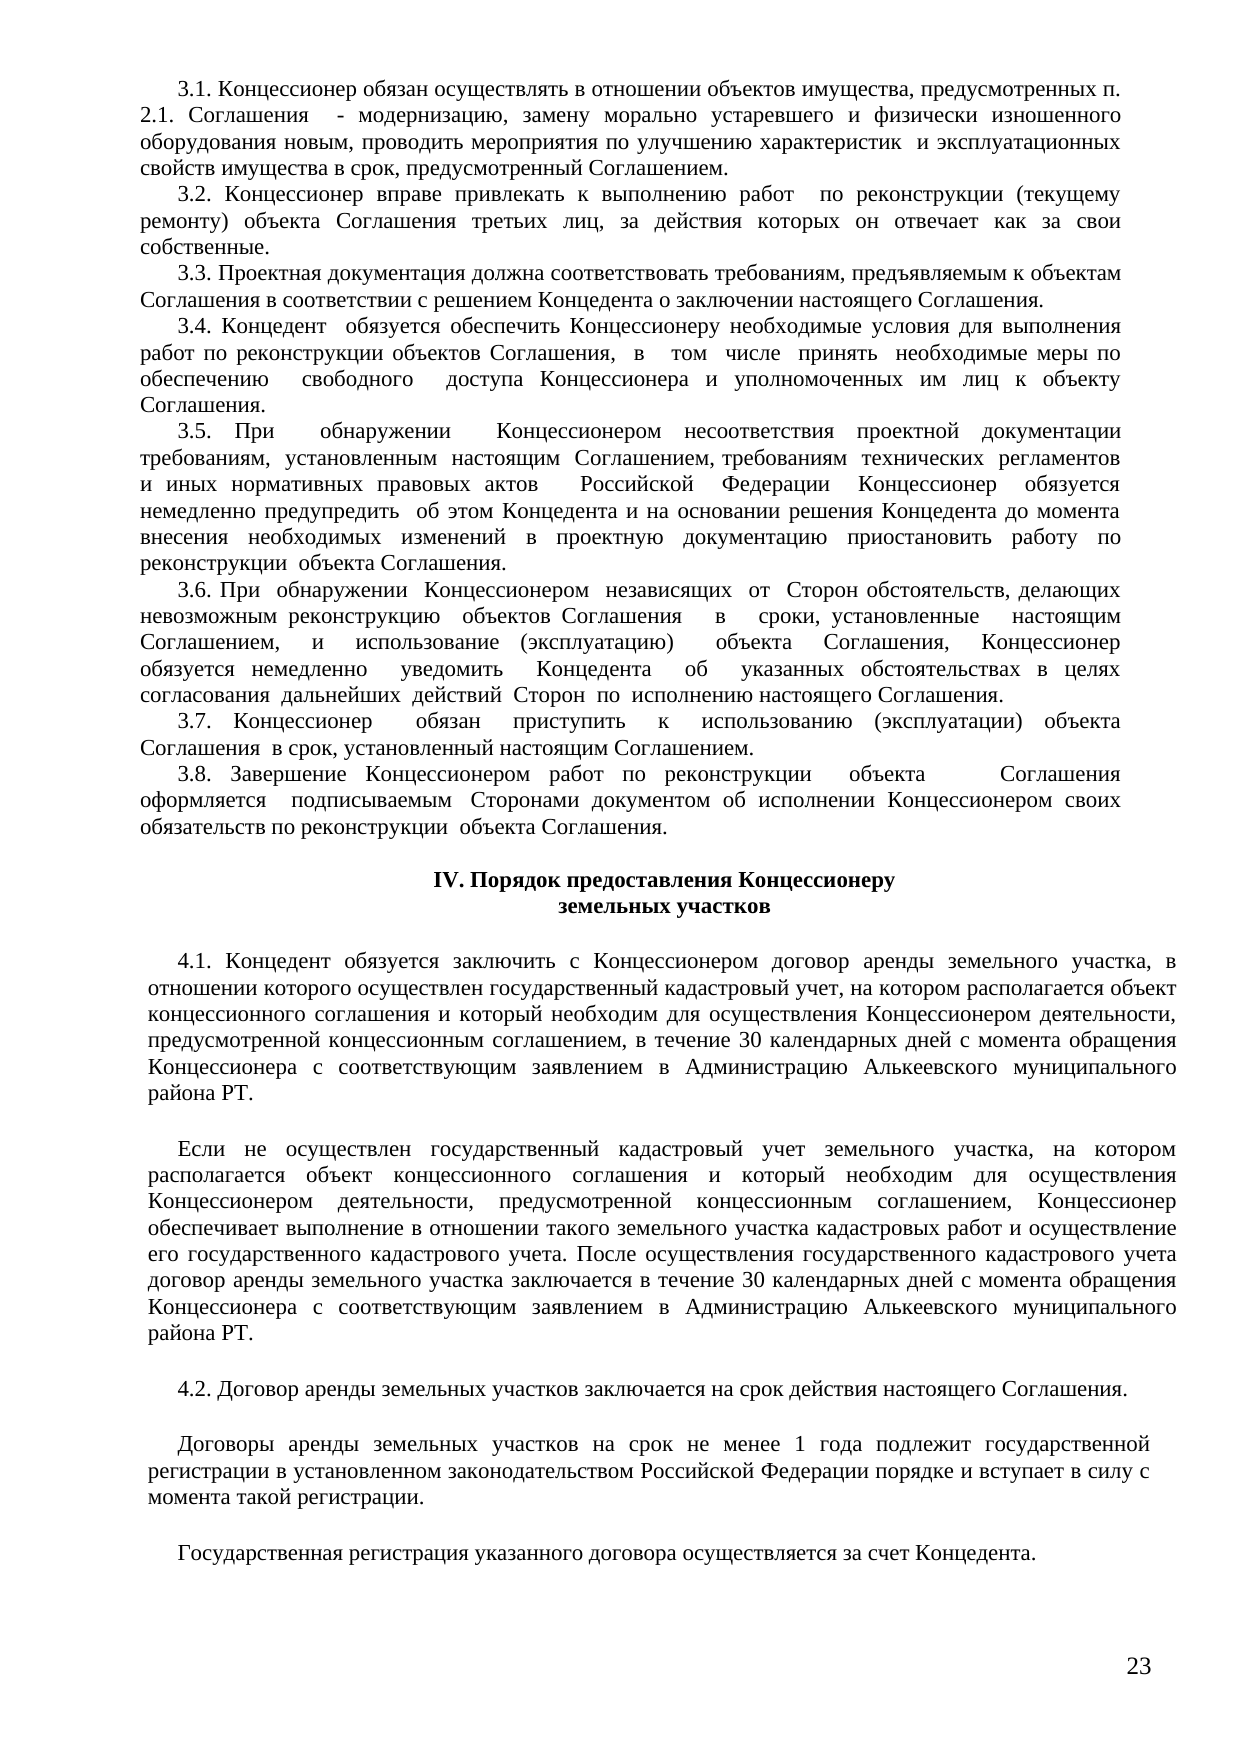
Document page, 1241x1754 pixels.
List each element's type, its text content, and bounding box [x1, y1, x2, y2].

text земельных участков [177, 892, 1152, 918]
text 3.2. Концессионер вправе привлекать к выполнению работ по реконструкции (текущему ремонту) объекта Соглашения третьих лиц, за действия которых он отвечает как за свои собственные. [140, 180, 1122, 259]
text 3.4. Концедент обязуется обеспечить Концессионеру необходимые условия для выполнения работ по реконструкции объектов Соглашения, в том числе принять необходимые меры по обеспечению свободного доступа Концессионера и уполномоченных им лиц к объекту Соглашения. [140, 312, 1122, 418]
text 3.8. Завершение Концессионером работ по реконструкции объекта Соглашения оформляется подписываемым Сторонами документом об исполнении Концессионером своих обязательств по реконструкции объекта Соглашения. [140, 760, 1122, 839]
text 3.5. При обнаружении Концессионером несоответствия проектной документации требованиям, установленным настоящим Соглашением, требованиям технических регламентов и иных нормативных правовых актов Российской Федерации Концессионер обязуется немедленно предупредить об этом Концедента и на основании решения Концедента до момента внесения необходимых изменений в проектную документацию приостановить работу по реконструкции объекта Соглашения. [140, 418, 1122, 576]
text 3.7. Концессионер обязан приступить к использованию (эксплуатации) объекта Соглашения в срок, установленный настоящим Соглашением. [140, 707, 1122, 760]
text IV. Порядок предоставления Концессионеру [177, 866, 1152, 892]
text 3.3. Проектная документация должна соответствовать требованиям, предъявляемым к объектам Соглашения в соответствии с решением Концедента о заключении настоящего Соглашения. [140, 259, 1122, 312]
text 4.2. Договор аренды земельных участков заключается на срок действия настоящего Соглашения. [148, 1375, 1178, 1401]
text 3.6. При обнаружении Концессионером независящих от Сторон обстоятельств, делающих невозможным реконструкцию объектов Соглашения в сроки, установленные настоящим Соглашением, и использование (эксплуатацию) объекта Соглашения, Концессионер обязуется немедленно уведомить Концедента об указанных обстоятельствах в целях согласования дальнейших действий Сторон по исполнению настоящего Соглашения. [140, 576, 1122, 707]
text 4.1. Концедент обязуется заключить с Концессионером договор аренды земельного участка, в отношении которого осуществлен государственный кадастровый учет, на котором располагается объект концессионного соглашения и который необходим для осуществления Концессионером деятельности, предусмотренной концессионным соглашением, в течение 30 календарных дней с момента обращения Концессионера с соответствующим заявлением в Администрацию Алькеевского муниципального района РТ. [148, 947, 1178, 1106]
text Государственная регистрация указанного договора осуществляется за счет Концедента. [148, 1538, 1152, 1565]
text Если не осуществлен государственный кадастровый учет земельного участка, на котором располагается объект концессионного соглашения и который необходим для осуществления Концессионером деятельности, предусмотренной концессионным соглашением, Концессионер обеспечивает выполнение в отношении такого земельного участка кадастровых работ и осуществление его государственного кадастрового учета. После осуществления государственного кадастрового учета договор аренды земельного участка заключается в течение 30 календарных дней с момента обращения Концессионера с соответствующим заявлением в Администрацию Алькеевского муниципального района РТ. [148, 1135, 1178, 1346]
text Договоры аренды земельных участков на срок не менее 1 года подлежит государственной регистрации в установленном законодательством Российской Федерации порядке и вступает в силу с момента такой регистрации. [148, 1430, 1152, 1509]
text 3.1. Концессионер обязан осуществлять в отношении объектов имущества, предусмотренных п. 2.1. Соглашения - модернизацию, замену морально устаревшего и физически изношенного оборудования новым, проводить мероприятия по улучшению характеристик и эксплуатационных свойств имущества в срок, предусмотренный Соглашением. [140, 75, 1122, 180]
